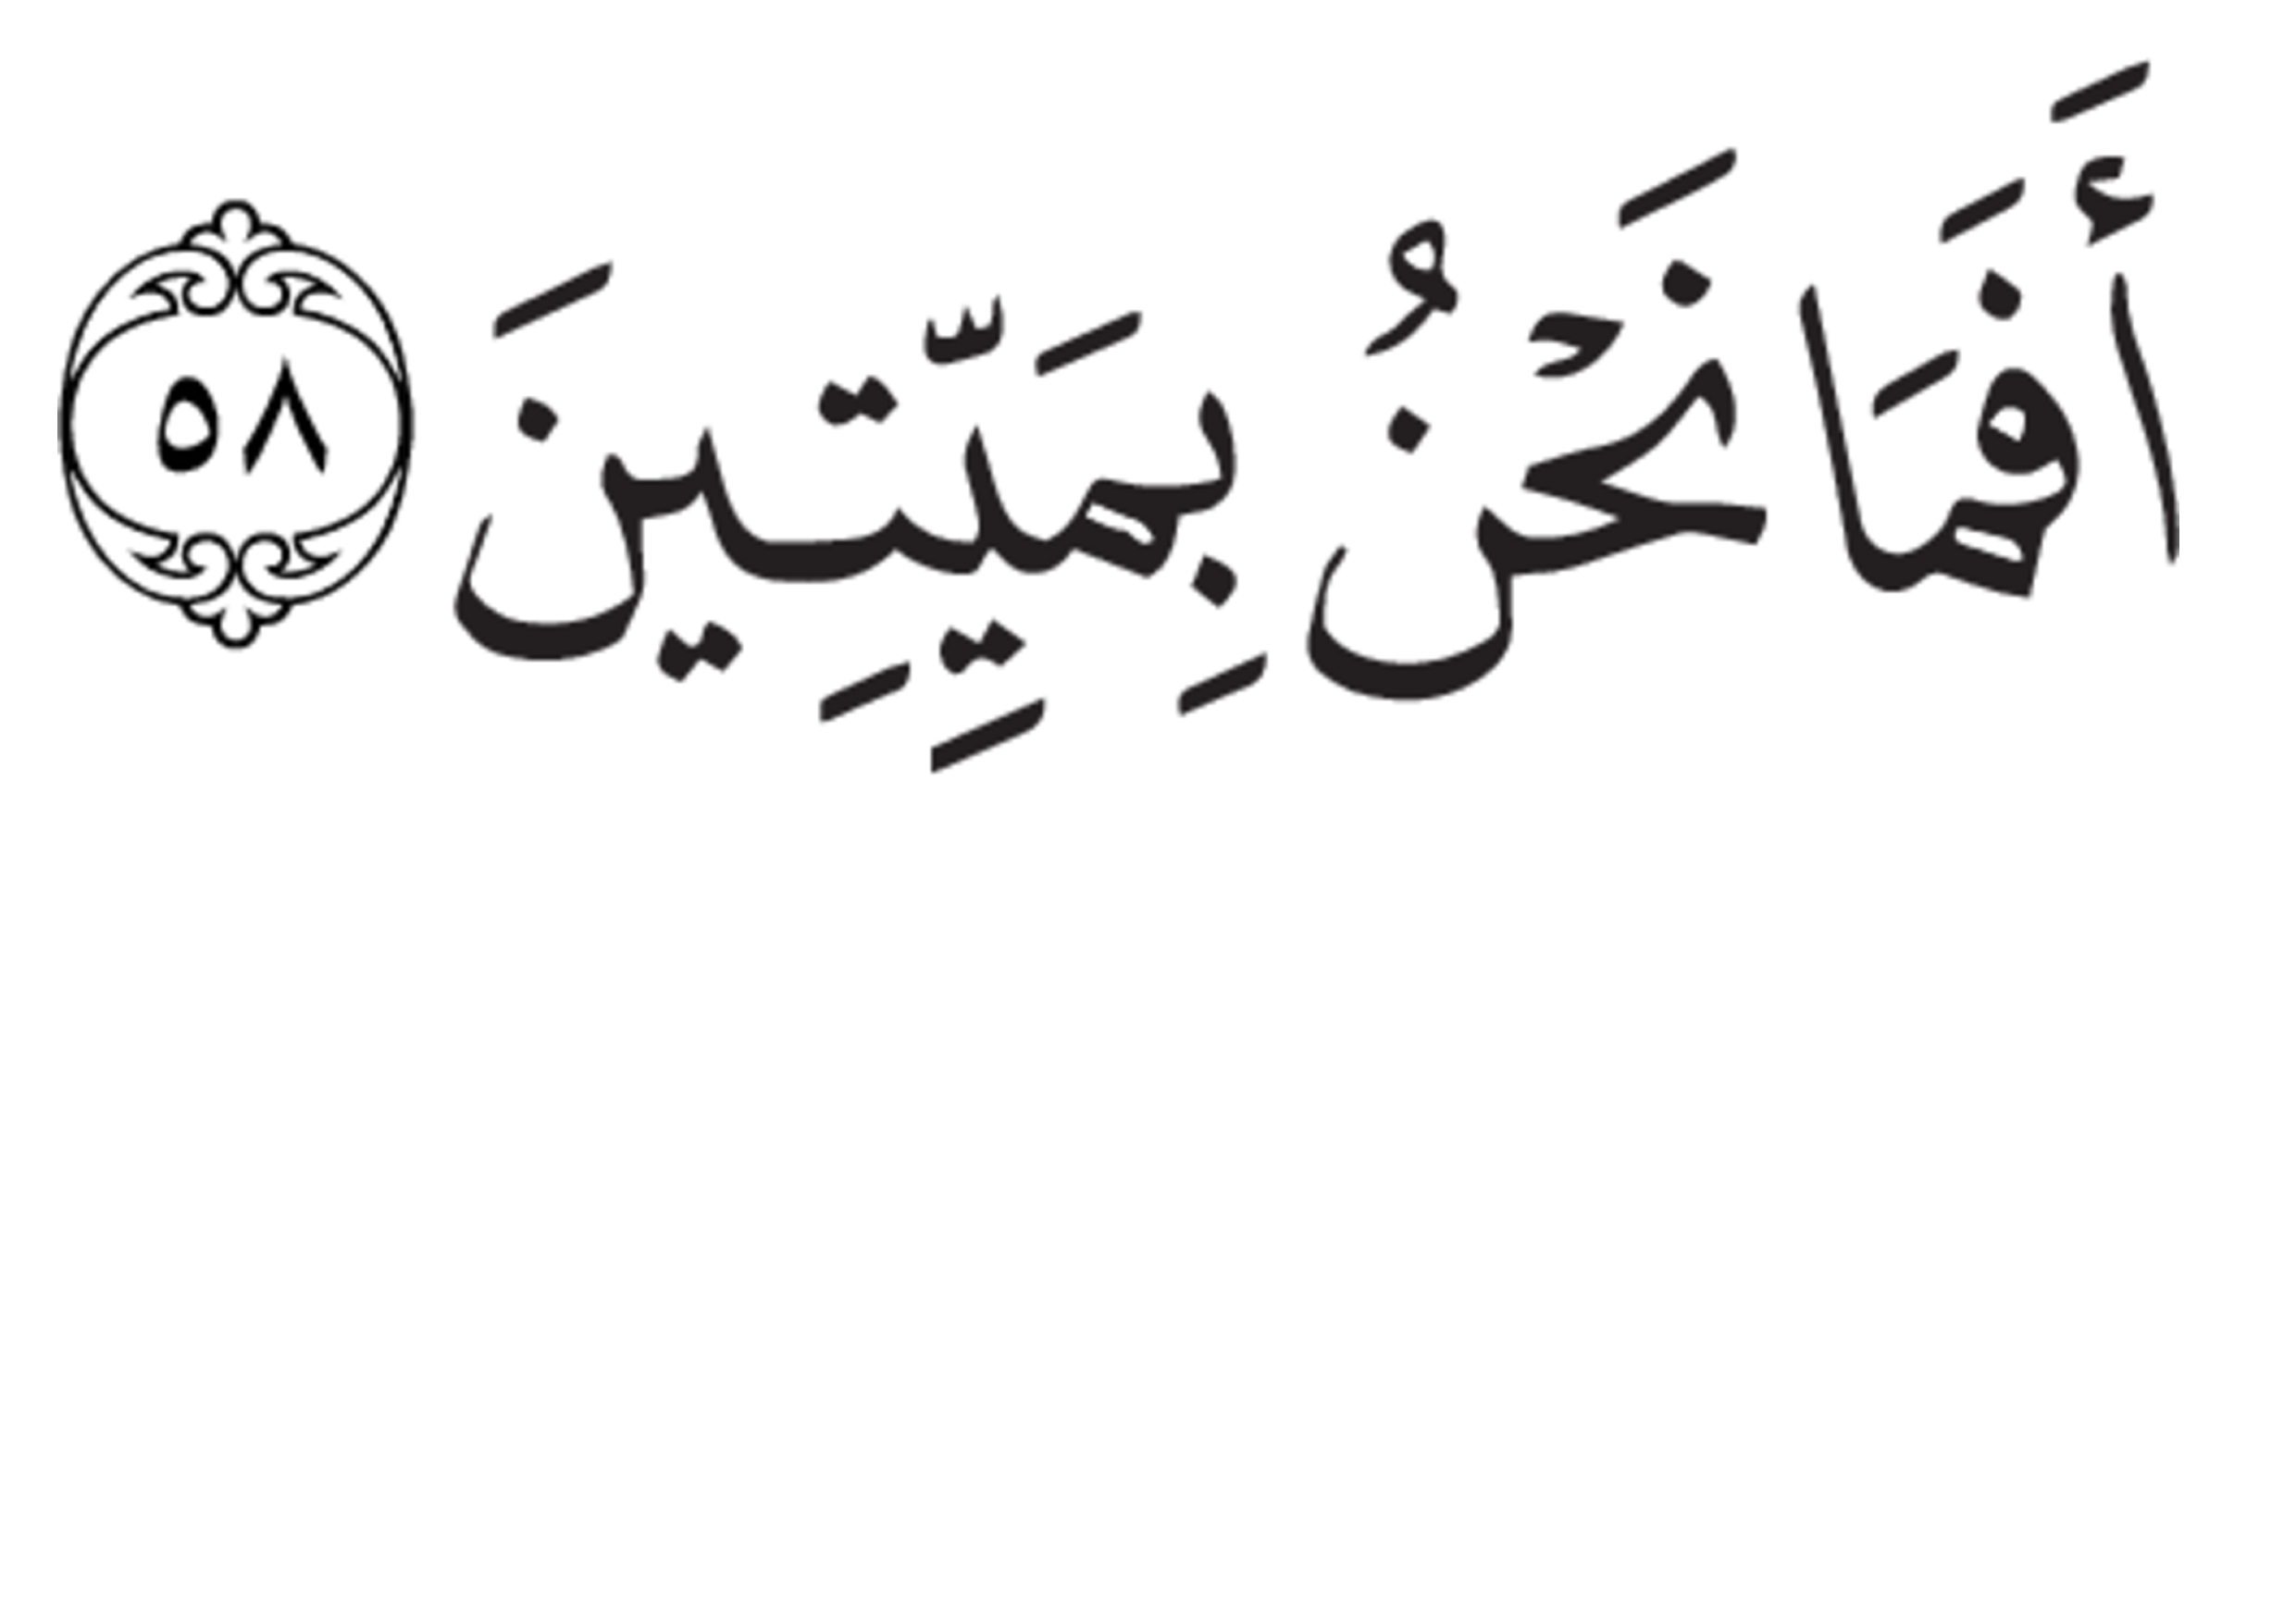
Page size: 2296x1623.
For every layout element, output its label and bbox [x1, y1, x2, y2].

picture [57, 57, 2179, 776]
